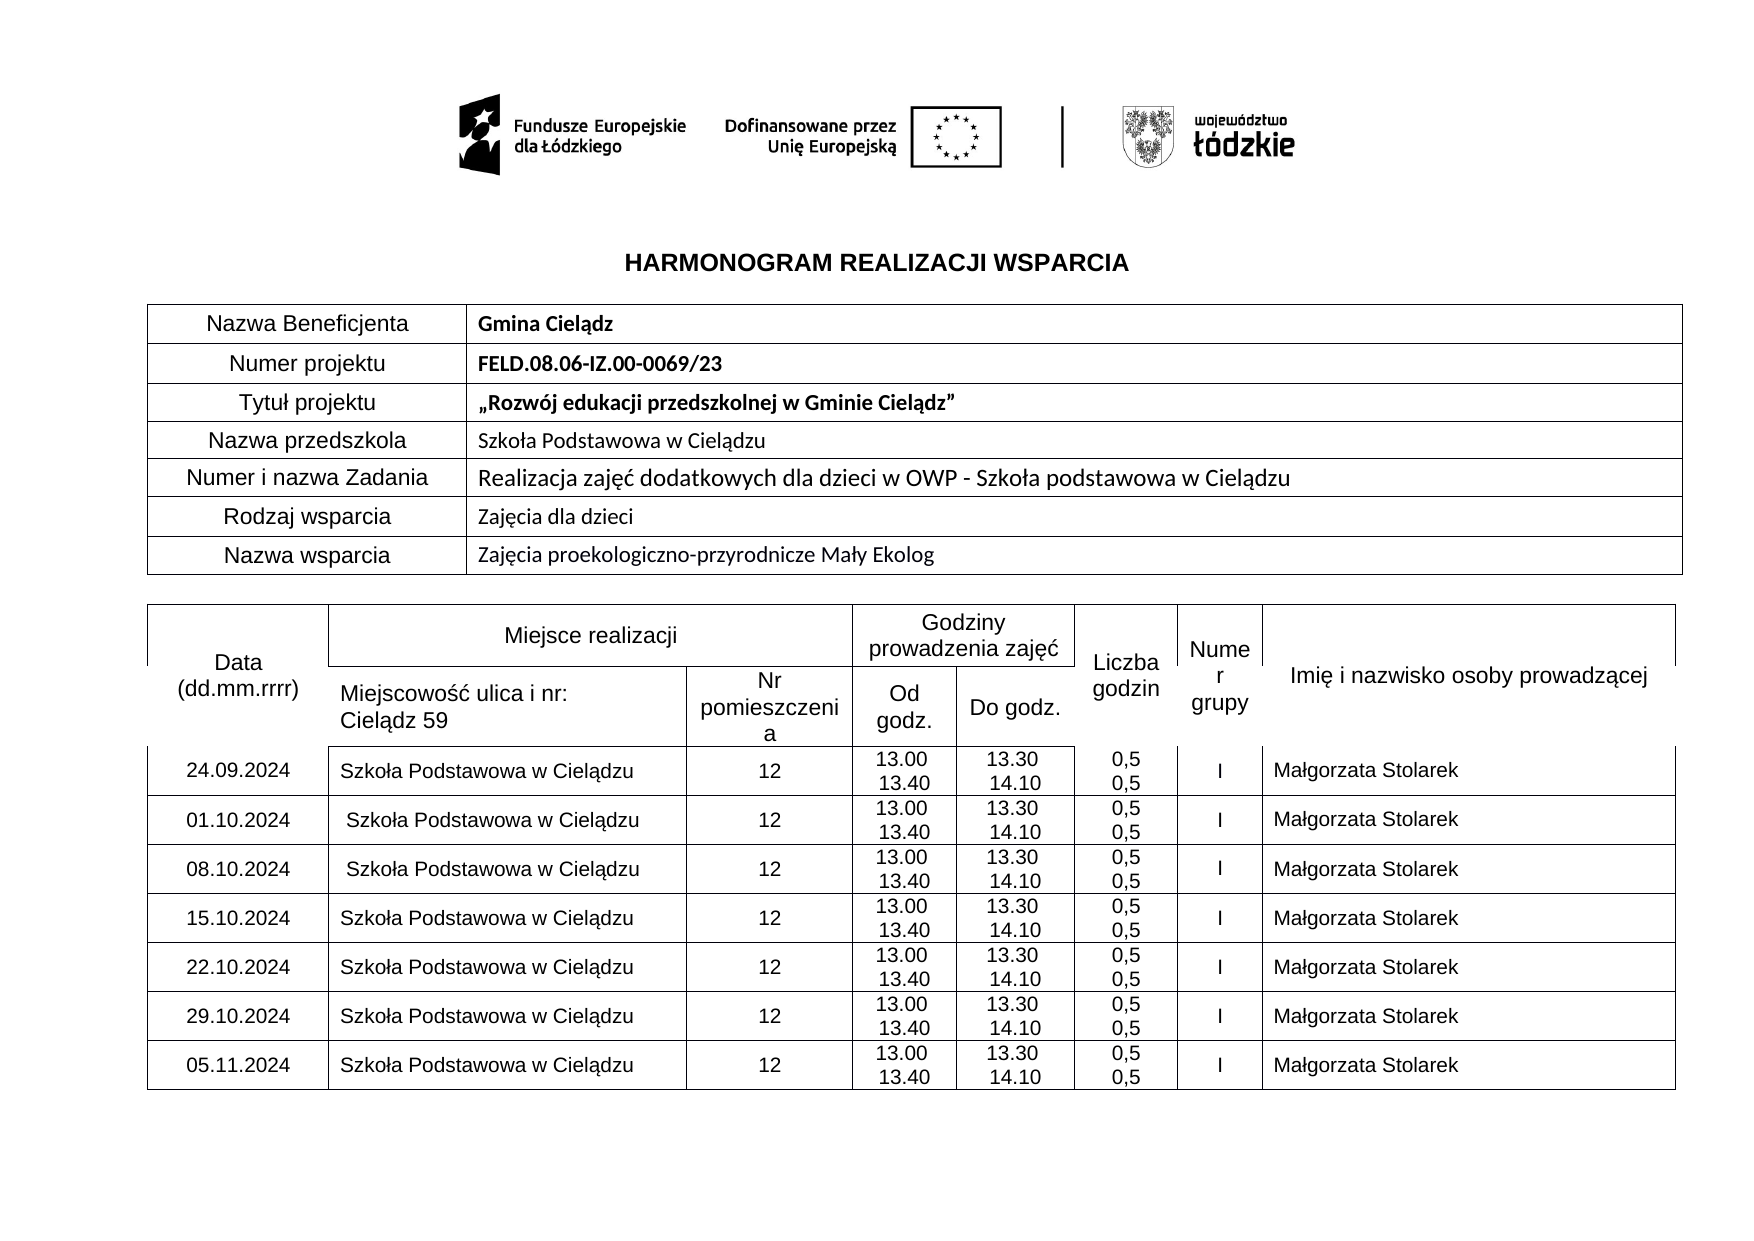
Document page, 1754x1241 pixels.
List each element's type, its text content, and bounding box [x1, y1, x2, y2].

table_cell I [1178, 894, 1262, 942]
table_header Data (dd.mm.rrrr) [148, 605, 329, 746]
table_cell 0,5 0,5 [1075, 992, 1177, 1040]
table_cell 13.00 13.40 [853, 1041, 956, 1089]
table_cell Szkoła Podstawowa w Cielądzu [329, 992, 686, 1040]
table_cell 13.30 14.10 [957, 992, 1074, 1040]
table_cell Szkoła Podstawowa w Cielądzu [329, 894, 686, 942]
table_cell 12 [687, 943, 852, 991]
table_cell 12 [687, 894, 852, 942]
table_cell 13.30 14.10 [957, 796, 1074, 844]
table_cell Małgorzata Stolarek [1263, 796, 1675, 844]
table_cell 13.00 13.40 [853, 845, 956, 893]
table_cell I [1178, 1041, 1262, 1089]
table_cell Małgorzata Stolarek [1263, 894, 1675, 942]
table_cell Zajęcia dla dzieci [467, 497, 1682, 536]
table_cell 13.00 13.40 [853, 796, 956, 844]
table_cell I [1178, 796, 1262, 844]
table_cell 08.10.2024 [148, 845, 328, 893]
table_cell Zajęcia proekologiczno-przyrodnicze Mały Ekolog [467, 537, 1682, 574]
table_cell Małgorzata Stolarek [1263, 1041, 1675, 1089]
table_cell I [1178, 746, 1262, 795]
table_cell 0,5 0,5 [1075, 796, 1177, 844]
table_cell Numer i nazwa Zadania [148, 459, 466, 496]
table_cell 22.10.2024 [148, 943, 328, 991]
table_cell 13.00 13.40 [853, 992, 956, 1040]
table_cell 13.00 13.40 [853, 747, 956, 795]
table_header Godziny prowadzenia zajęć [853, 605, 1074, 666]
table_header Gmina Cielądz [467, 305, 1682, 342]
table_header Liczba godzin [1074, 605, 1178, 746]
table_cell Szkoła Podstawowa w Cielądzu [329, 943, 686, 991]
table_cell „Rozwój edukacji przedszkolnej w Gminie Cielądz” [467, 384, 1682, 421]
table_header Nazwa Beneficjenta [148, 305, 466, 342]
picture [439, 73, 1315, 195]
table_cell 13.30 14.10 [957, 943, 1074, 991]
table_cell 13.30 14.10 [957, 1041, 1074, 1089]
table_header Imię i nazwisko osoby prowadzącej [1262, 605, 1676, 746]
table_cell 05.11.2024 [148, 1041, 328, 1089]
table_cell Rodzaj wsparcia [148, 497, 466, 536]
table_cell 13.00 13.40 [853, 894, 956, 942]
table_cell Szkoła Podstawowa w Cielądzu [329, 747, 686, 795]
table_cell Numer projektu [148, 344, 466, 383]
table_cell 29.10.2024 [148, 992, 328, 1040]
table_cell Małgorzata Stolarek [1263, 943, 1675, 991]
table_cell 0,5 0,5 [1075, 845, 1177, 893]
table_cell I [1178, 943, 1262, 991]
table_cell 15.10.2024 [148, 894, 328, 942]
table_cell 12 [687, 747, 852, 795]
table_cell 12 [687, 1041, 852, 1089]
table_cell Nazwa przedszkola [148, 422, 466, 458]
subtitle HARMONOGRAM REALIZACJI WSPARCIA [148, 248, 1606, 277]
table_cell 0,5 0,5 [1075, 894, 1177, 942]
table_cell Nr pomieszczenia [687, 667, 852, 746]
table_cell 13.30 14.10 [957, 845, 1074, 893]
table_cell Szkoła Podstawowa w Cielądzu [329, 845, 686, 893]
table_cell Od godz. [853, 667, 956, 746]
table_cell 13.30 14.10 [957, 894, 1074, 942]
table_cell Tytuł projektu [148, 384, 466, 421]
table_cell Do godz. [957, 667, 1074, 746]
table_cell 13.30 14.10 [957, 747, 1074, 795]
table_cell Szkoła Podstawowa w Cielądzu [329, 1041, 686, 1089]
table_cell Miejscowość ulica i nr: Cielądz 59 [329, 667, 686, 746]
table_cell 01.10.2024 [148, 796, 328, 844]
table_cell 13.00 13.40 [853, 943, 956, 991]
table_cell I [1178, 992, 1262, 1040]
table_cell 0,5 0,5 [1075, 943, 1177, 991]
table_cell Małgorzata Stolarek [1263, 746, 1675, 795]
table_cell Nazwa wsparcia [148, 537, 466, 574]
table_cell Realizacja zajęć dodatkowych dla dzieci w OWP - Szkoła podstawowa w Cielądzu [467, 459, 1682, 496]
table_header Numer grupy [1178, 605, 1262, 746]
table_header Miejsce realizacji [329, 605, 852, 666]
table_cell 24.09.2024 [148, 746, 328, 795]
table_cell I [1178, 845, 1262, 893]
table_cell Małgorzata Stolarek [1263, 992, 1675, 1040]
table_cell Szkoła Podstawowa w Cielądzu [467, 422, 1682, 458]
table_cell 12 [687, 796, 852, 844]
table_cell 12 [687, 845, 852, 893]
table_cell 0,5 0,5 [1075, 746, 1177, 795]
table_cell FELD.08.06-IZ.00-0069/23 [467, 344, 1682, 383]
table_cell Szkoła Podstawowa w Cielądzu [329, 796, 686, 844]
table_cell 12 [687, 992, 852, 1040]
table_cell Małgorzata Stolarek [1263, 845, 1675, 893]
table_cell 0,5 0,5 [1075, 1041, 1177, 1089]
